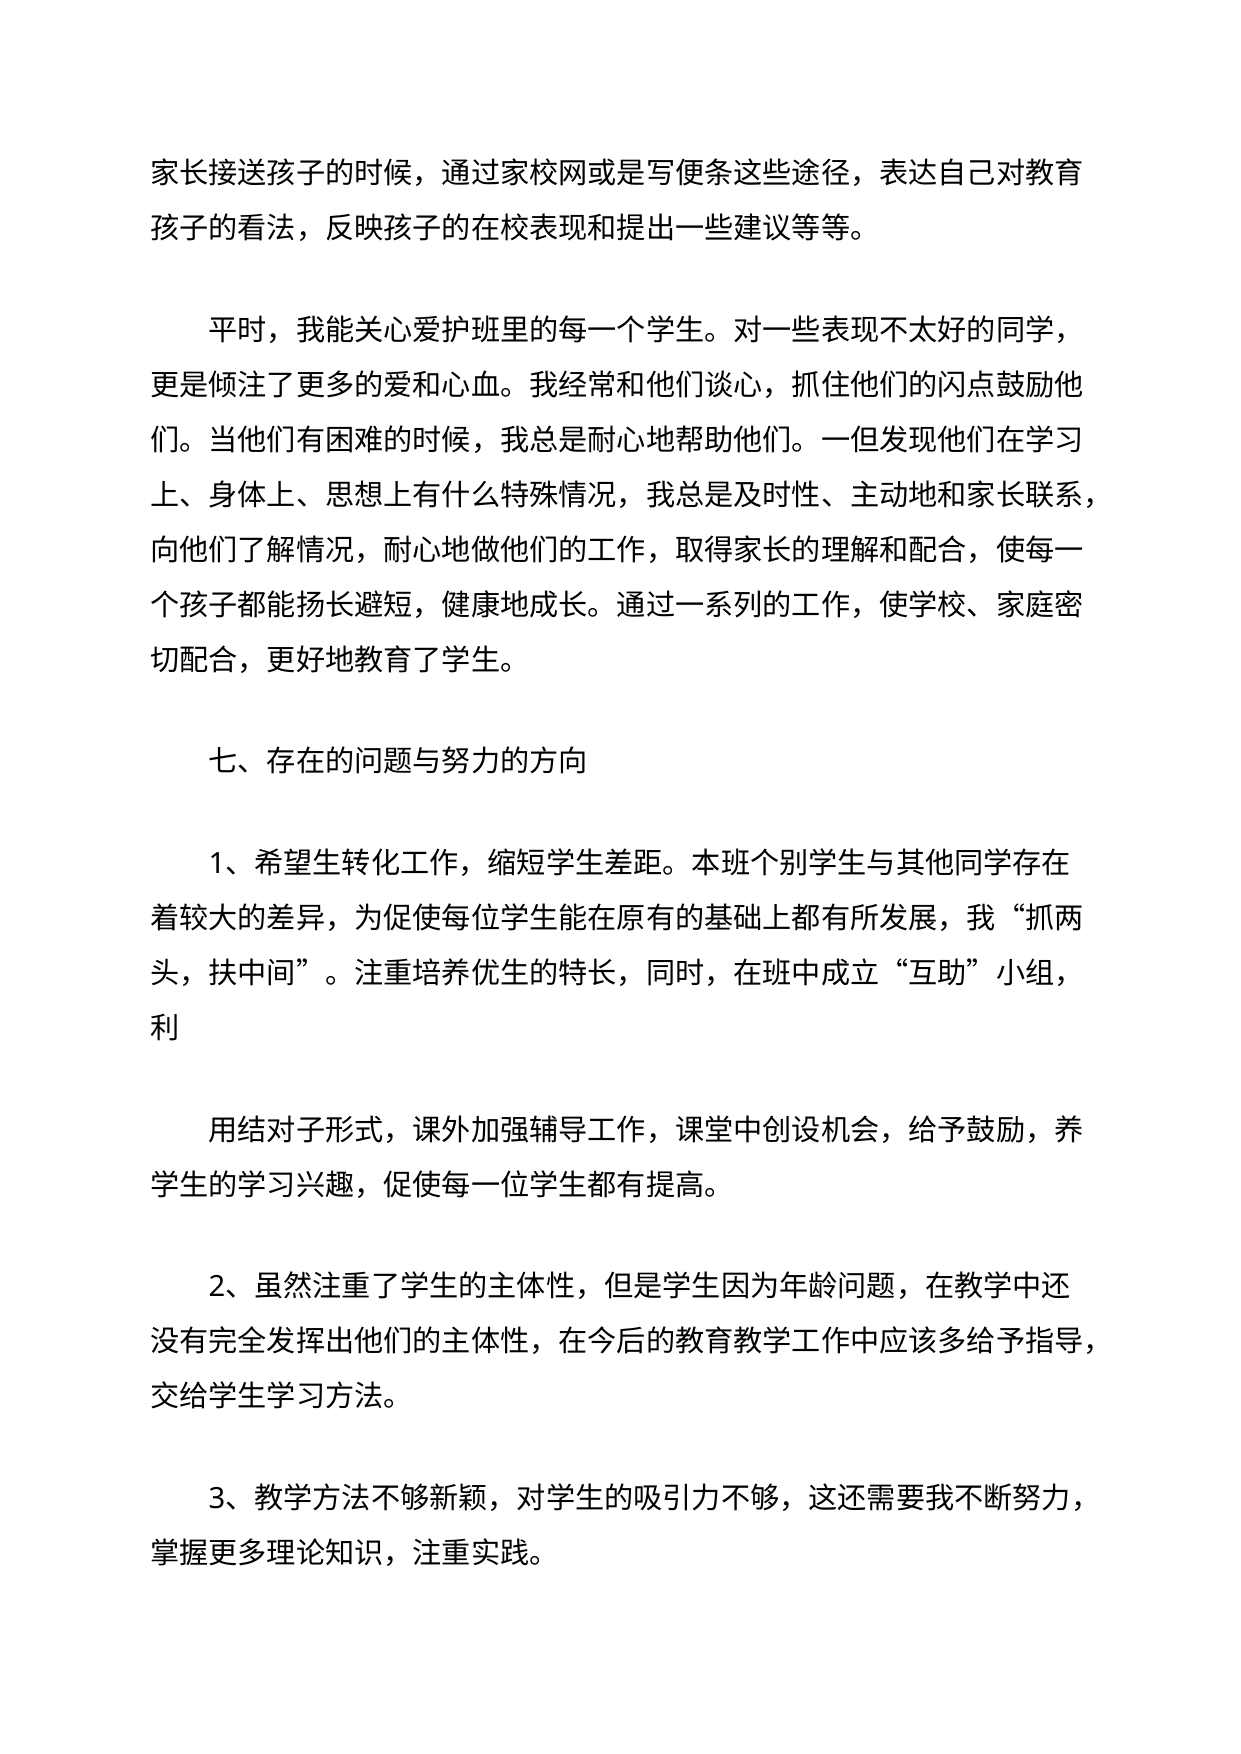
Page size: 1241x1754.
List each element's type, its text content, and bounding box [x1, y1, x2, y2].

text 七、存在的问题与努力的方向 [150, 738, 1090, 780]
text 平时，我能关心爱护班里的每一个学生。对一些表现不太好的同学，更是倾注了更多的爱和心血。我经常和他们谈心，抓住他们的闪点鼓励他们。当他们有困难的时候，我总是耐心地帮助他们。一但发现他们在学习上、身体上、思想上有什么特殊情况，我总是及时性、主动地和家长联系，向他们了解情况，耐心地做他们的工作，取得家长的理解和配合，使每一个孩子都能扬长避短，健康地成长。通过一系列的工作，使学校、家庭密切配合，更好地教育了学生。 [150, 307, 1090, 678]
text 3、教学方法不够新颖，对学生的吸引力不够，这还需要我不断努力，掌握更多理论知识，注重实践。 [150, 1474, 1090, 1572]
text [150, 150, 1090, 247]
text 用结对子形式，课外加强辅导工作，课堂中创设机会，给予鼓励，养学生的学习兴趣，促使每一位学生都有提高。 [150, 1106, 1090, 1203]
text 2、虽然注重了学生的主体性，但是学生因为年龄问题，在教学中还没有完全发挥出他们的主体性，在今后的教育教学工作中应该多给予指导，交给学生学习方法。 [150, 1263, 1090, 1415]
text 1、希望生转化工作，缩短学生差距。本班个别学生与其他同学存在着较大的差异，为促使每位学生能在原有的基础上都有所发展，我“抓两头，扶中间”。注重培养优生的特长，同时，在班中成立“互助”小组，利 [150, 839, 1090, 1047]
